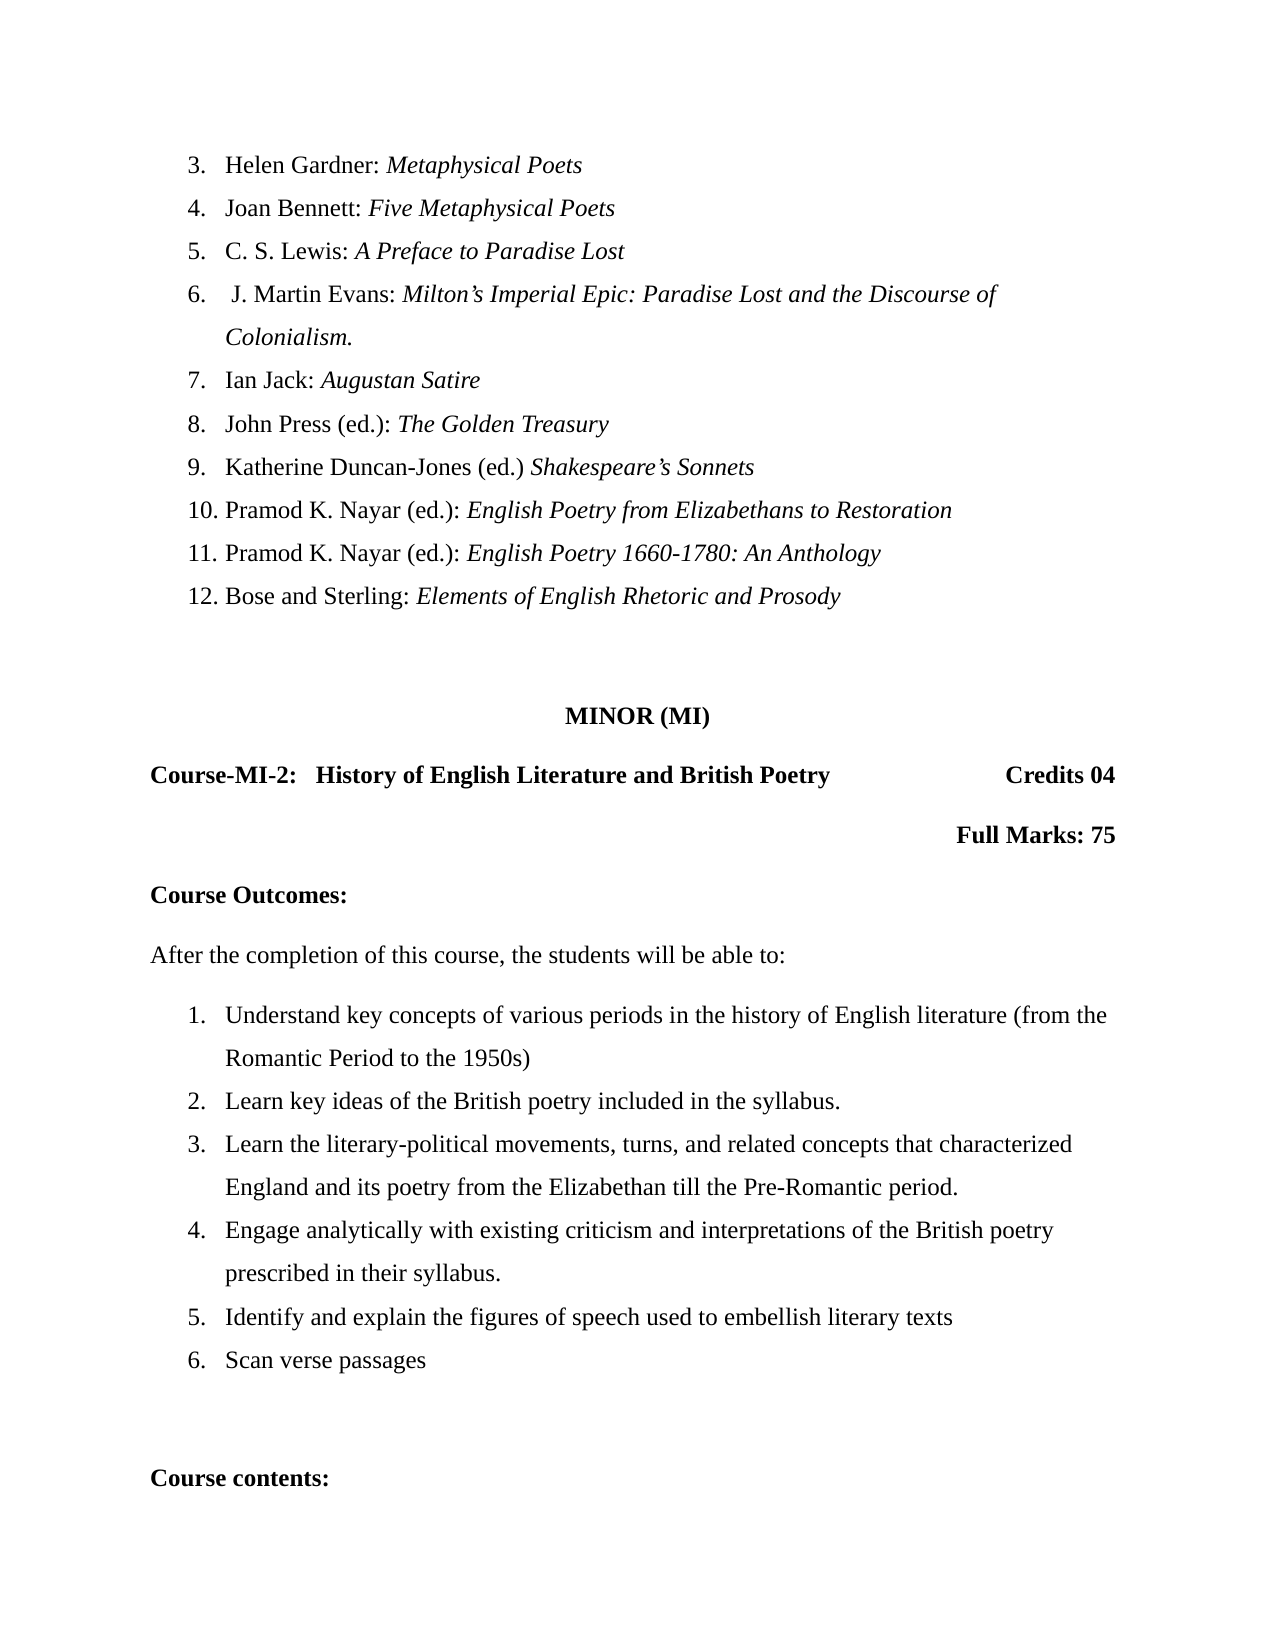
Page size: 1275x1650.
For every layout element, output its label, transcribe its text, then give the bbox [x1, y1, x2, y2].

list Pramod K. Nayar (ed.): English Poetry from Elizabethans to Restoration [187, 495, 1125, 524]
list Joan Bennett: Five Metaphysical Poets [187, 193, 1125, 222]
list Understand key concepts of various periods in the history of English literature (from the Romantic Period to the 1950s) [187, 1000, 1125, 1072]
list Engage analytically with existing criticism and interpretations of the British poetry prescribed in their syllabus. [187, 1215, 1125, 1287]
text Course-MI-2: History of English Literature and British Poetry Credits 04 [150, 761, 1125, 789]
list Pramod K. Nayar (ed.): English Poetry 1660-1780: An Anthology [187, 538, 1125, 567]
text MINOR (MI) [150, 701, 1125, 729]
list C. S. Lewis: A Preface to Paradise Lost [187, 236, 1125, 265]
list J. Martin Evans: Milton’s Imperial Epic: Paradise Lost and the Discourse of Colonialism. [187, 279, 1125, 351]
list Learn the literary-political movements, turns, and related concepts that characterized England and its poetry from the Elizabethan till the Pre-Romantic period. [187, 1129, 1125, 1201]
list Learn key ideas of the British poetry included in the syllabus. [187, 1086, 1125, 1115]
text Course Outcomes: [150, 880, 1125, 909]
list Identify and explain the figures of speech used to embellish literary texts [187, 1302, 1125, 1330]
text Full Marks: 75 [150, 820, 1125, 849]
list Bose and Sterling: Elements of English Rhetoric and Prosody [187, 581, 1125, 610]
text Course contents: [150, 1463, 1125, 1492]
list Helen Gardner: Metaphysical Poets [187, 150, 1125, 179]
list John Press (ed.): The Golden Treasury [187, 409, 1125, 437]
list Ian Jack: Augustan Satire [187, 366, 1125, 394]
list Katherine Duncan-Jones (ed.) Shakespeare’s Sonnets [187, 452, 1125, 481]
text After the completion of this course, the students will be able to: [150, 940, 1125, 969]
list Scan verse passages [187, 1345, 1125, 1373]
